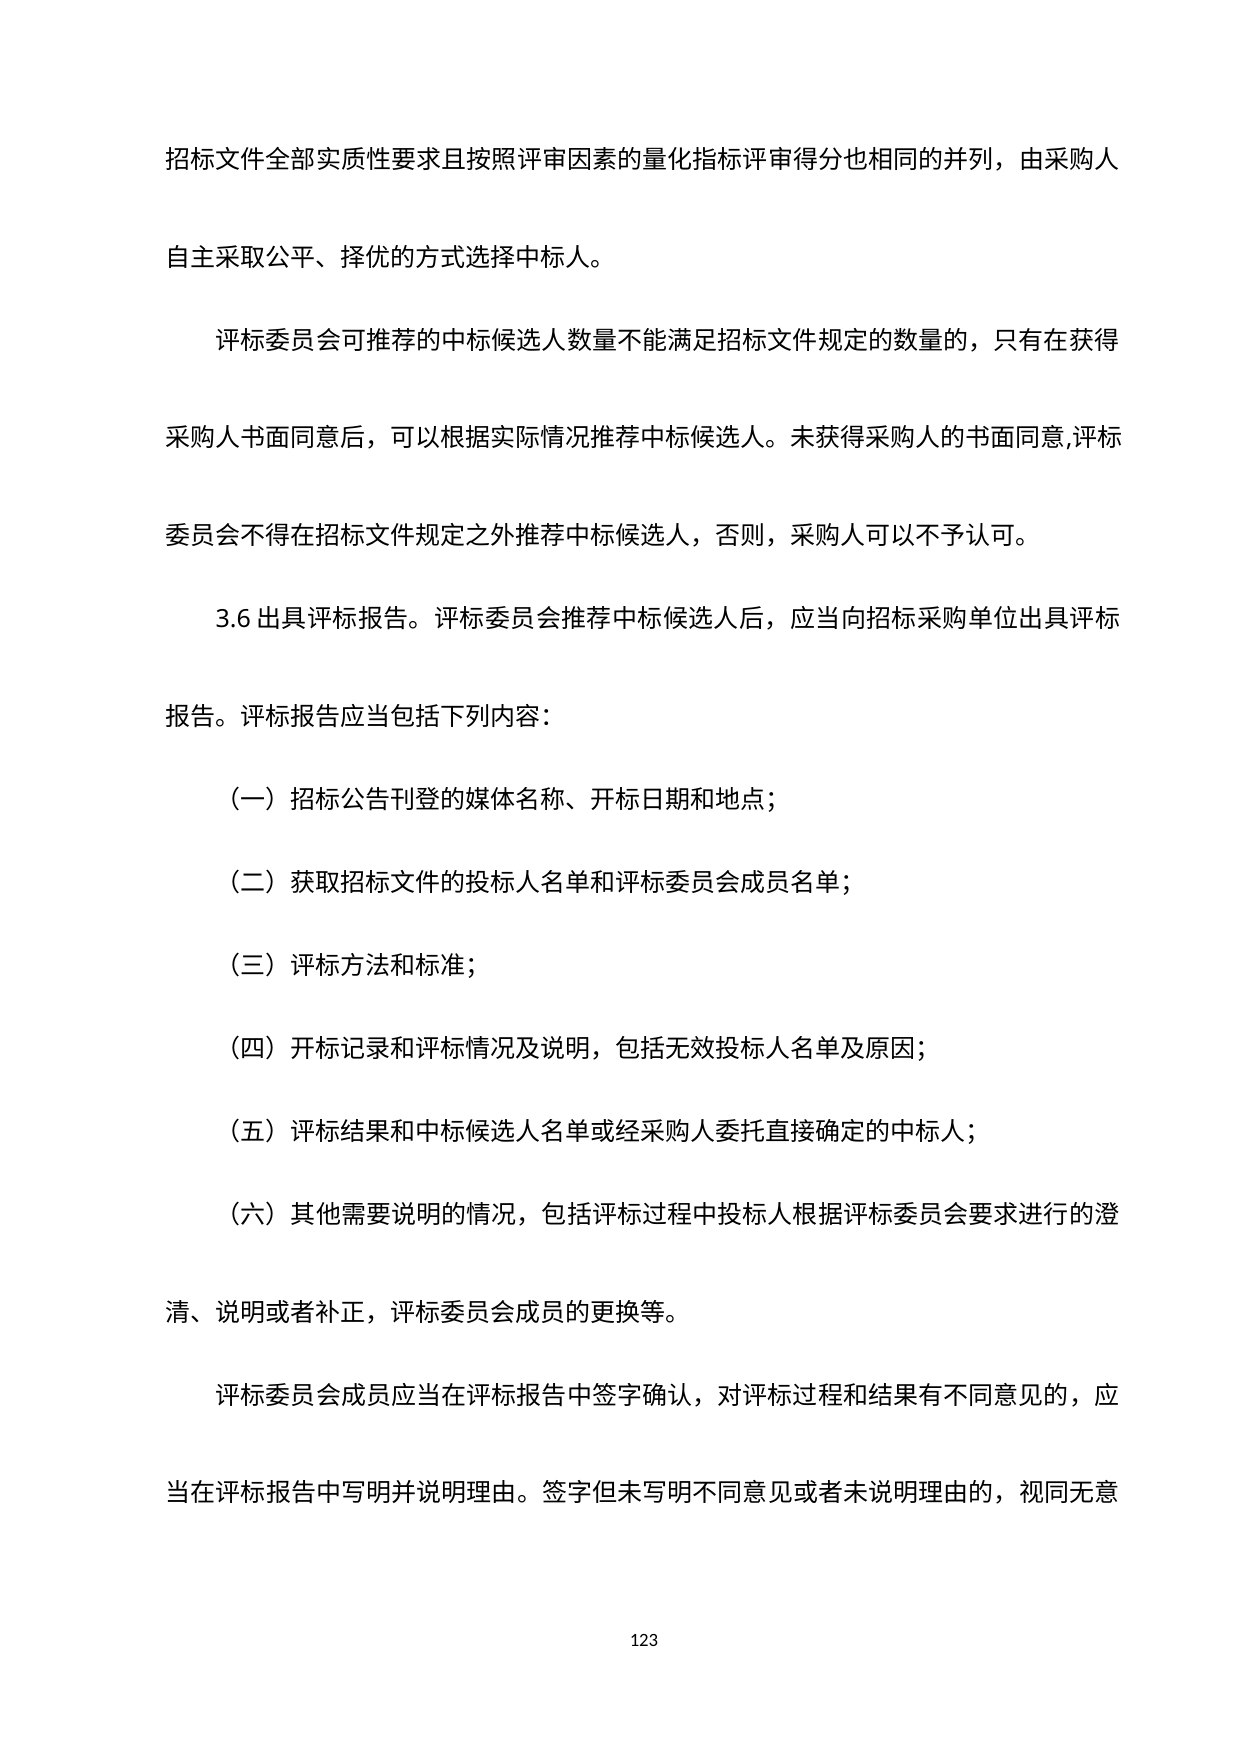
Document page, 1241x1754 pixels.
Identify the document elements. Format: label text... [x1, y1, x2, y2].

text （五）评标结果和中标候选人名单或经采购人委托直接确定的中标人； [165, 1097, 1122, 1162]
text 评标委员会可推荐的中标候选人数量不能满足招标文件规定的数量的，只有在获得采购人书面同意后，可以根据实际情况推荐中标候选人。未获得采购人的书面同意,评标委员会不得在招标文件规定之外推荐中标候选人，否则，采购人可以不予认可。 [165, 306, 1122, 566]
text （三）评标方法和标准； [165, 931, 1122, 996]
text （二）获取招标文件的投标人名单和评标委员会成员名单； [165, 848, 1122, 913]
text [165, 1361, 1122, 1523]
text （六）其他需要说明的情况，包括评标过程中投标人根据评标委员会要求进行的澄清、说明或者补正，评标委员会成员的更换等。 [165, 1180, 1122, 1343]
text 3.6出具评标报告。评标委员会推荐中标候选人后，应当向招标采购单位出具评标报告。评标报告应当包括下列内容： [165, 584, 1122, 747]
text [165, 125, 1122, 288]
text （四）开标记录和评标情况及说明，包括无效投标人名单及原因； [165, 1014, 1122, 1079]
text （一）招标公告刊登的媒体名称、开标日期和地点； [165, 765, 1122, 830]
